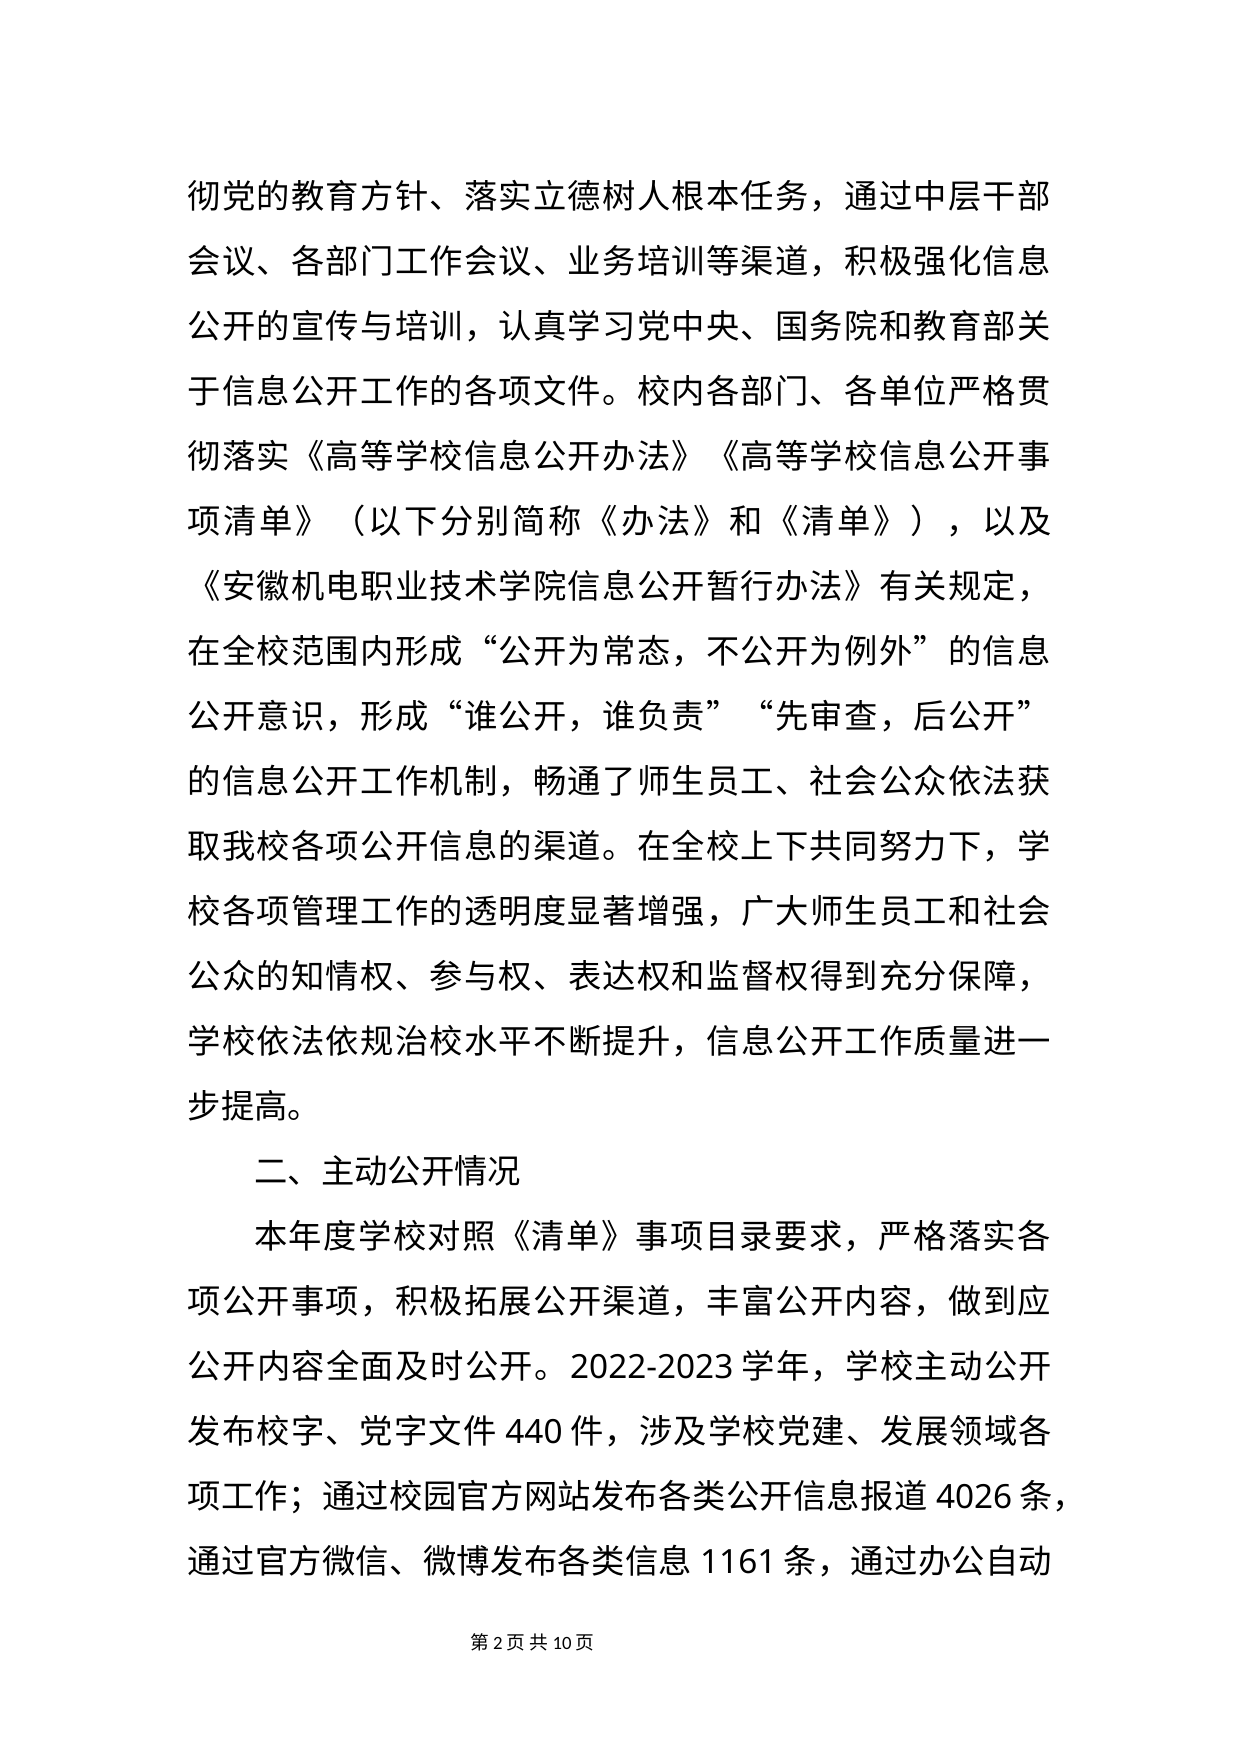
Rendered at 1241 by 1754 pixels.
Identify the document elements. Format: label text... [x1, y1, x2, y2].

text 二、主动公开情况 [187, 1137, 1053, 1202]
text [187, 1202, 1053, 1592]
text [187, 162, 1053, 1137]
